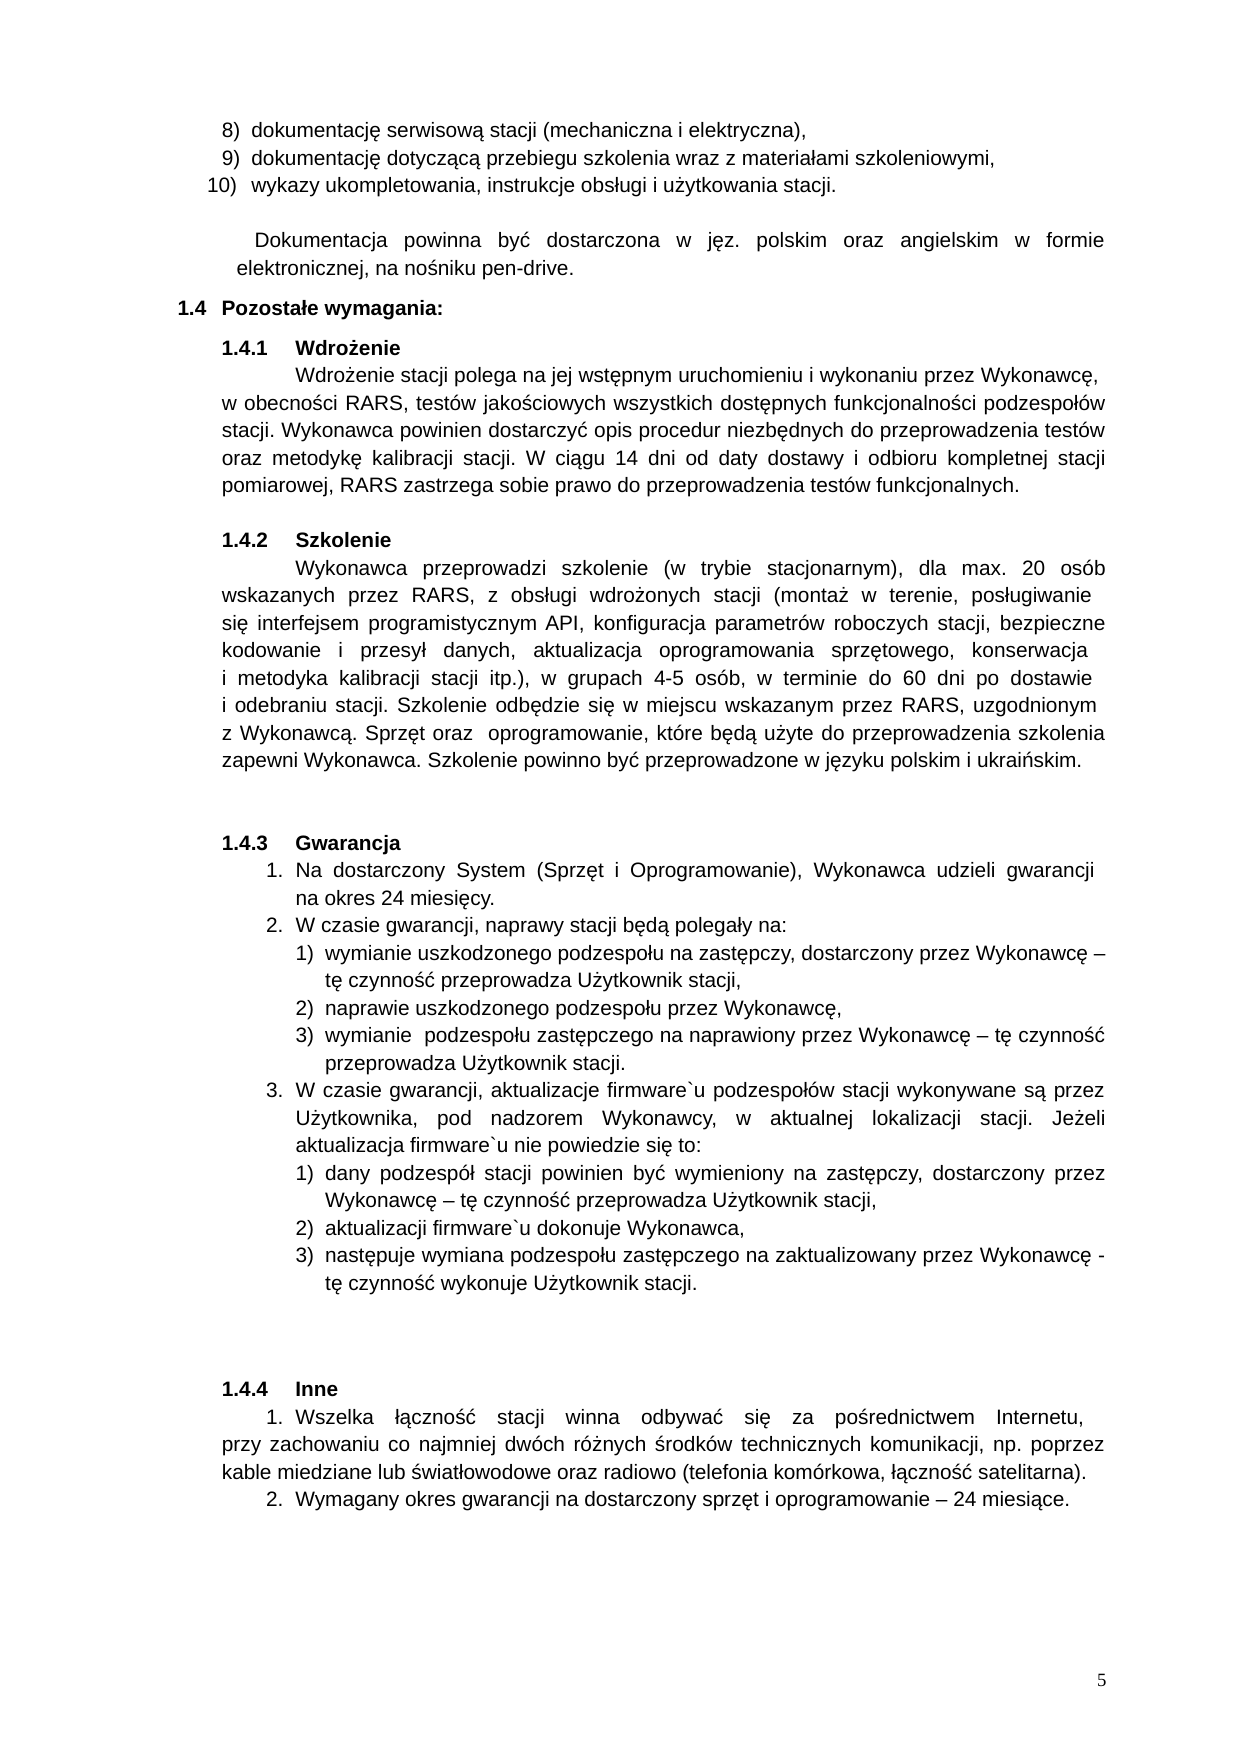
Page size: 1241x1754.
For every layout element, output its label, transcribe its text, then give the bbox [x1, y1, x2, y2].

text 10) wykazy ukompletowania, instrukcje obsługi i użytkowania stacji. [207, 173, 1106, 197]
text 3) następuje wymiana podzespołu zastępczego na zaktualizowany przez Wykonawcę - tę czynność wykonuje Użytkownik stacji. [295, 1243, 1106, 1295]
text 2) aktualizacji firmware`u dokonuje Wykonawca, [295, 1216, 1106, 1240]
text 1.4.4 Inne [177, 1377, 1106, 1401]
text 1. Na dostarczony System (Sprzęt i Oprogramowanie), Wykonawca udzieli gwarancji na okres 24 miesięcy. [266, 858, 1106, 910]
subtitle 1.4 Pozostałe wymagania: [148, 296, 1106, 320]
text 8) dokumentację serwisową stacji (mechaniczna i elektryczna), [222, 118, 1106, 142]
text 1.4.3 Gwarancja [177, 831, 1106, 855]
text 1. Wszelka łączność stacji winna odbywać się za pośrednictwem Internetu, przy zachowaniu co najmniej dwóch różnych środków technicznych komunikacji, np. poprzez kable miedziane lub światłowodowe oraz radiowo (telefonia komórkowa, łączność satelitarna). [222, 1405, 1106, 1484]
text 2. Wymagany okres gwarancji na dostarczony sprzęt i oprogramowanie – 24 miesiące. [222, 1487, 1106, 1511]
text Wykonawca przeprowadzi szkolenie (w trybie stacjonarnym), dla max. 20 osób wskazanych przez RARS, z obsługi wdrożonych stacji (montaż w terenie, posługiwanie się interfejsem programistycznym API, konfiguracja parametrów roboczych stacji, bezpieczne kodowanie i przesył danych, aktualizacja oprogramowania sprzętowego, konserwacja i metodyka kalibracji stacji itp.), w grupach 4-5 osób, w terminie do 60 dni po dostawie i odebraniu stacji. Szkolenie odbędzie się w miejscu wskazanym przez RARS, uzgodnionym z Wykonawcą. Sprzęt oraz oprogramowanie, które będą użyte do przeprowadzenia szkolenia zapewni Wykonawca. Szkolenie powinno być przeprowadzone w języku polskim i ukraińskim. [222, 556, 1106, 772]
text 1) dany podzespół stacji powinien być wymieniony na zastępczy, dostarczony przez Wykonawcę – tę czynność przeprowadza Użytkownik stacji, [295, 1161, 1106, 1212]
text 3) wymianie podzespołu zastępczego na naprawiony przez Wykonawcę – tę czynność przeprowadza Użytkownik stacji. [295, 1023, 1106, 1075]
text 9) dokumentację dotyczącą przebiegu szkolenia wraz z materiałami szkoleniowymi, [222, 146, 1106, 170]
text Dokumentacja powinna być dostarczona w jęz. polskim oraz angielskim w formie elektronicznej, na nośniku pen-drive. [222, 228, 1106, 280]
text 1) wymianie uszkodzonego podzespołu na zastępczy, dostarczony przez Wykonawcę – tę czynność przeprowadza Użytkownik stacji, [295, 941, 1106, 992]
text 1.4.1 Wdrożenie [148, 336, 1106, 360]
text 3. W czasie gwarancji, aktualizacje firmware`u podzespołów stacji wykonywane są przez Użytkownika, pod nadzorem Wykonawcy, w aktualnej lokalizacji stacji. Jeżeli aktualizacja firmware`u nie powiedzie się to: [266, 1078, 1106, 1157]
text 2. W czasie gwarancji, naprawy stacji będą polegały na: [266, 913, 1106, 937]
text 2) naprawie uszkodzonego podzespołu przez Wykonawcę, [295, 996, 1106, 1020]
text 1.4.2 Szkolenie [222, 528, 1106, 552]
text Wdrożenie stacji polega na jej wstępnym uruchomieniu i wykonaniu przez Wykonawcę, w obecności RARS, testów jakościowych wszystkich dostępnych funkcjonalności podzespołów stacji. Wykonawca powinien dostarczyć opis procedur niezbędnych do przeprowadzenia testów oraz metodykę kalibracji stacji. W ciągu 14 dni od daty dostawy i odbioru kompletnej stacji pomiarowej, RARS zastrzega sobie prawo do przeprowadzenia testów funkcjonalnych. [148, 363, 1106, 497]
